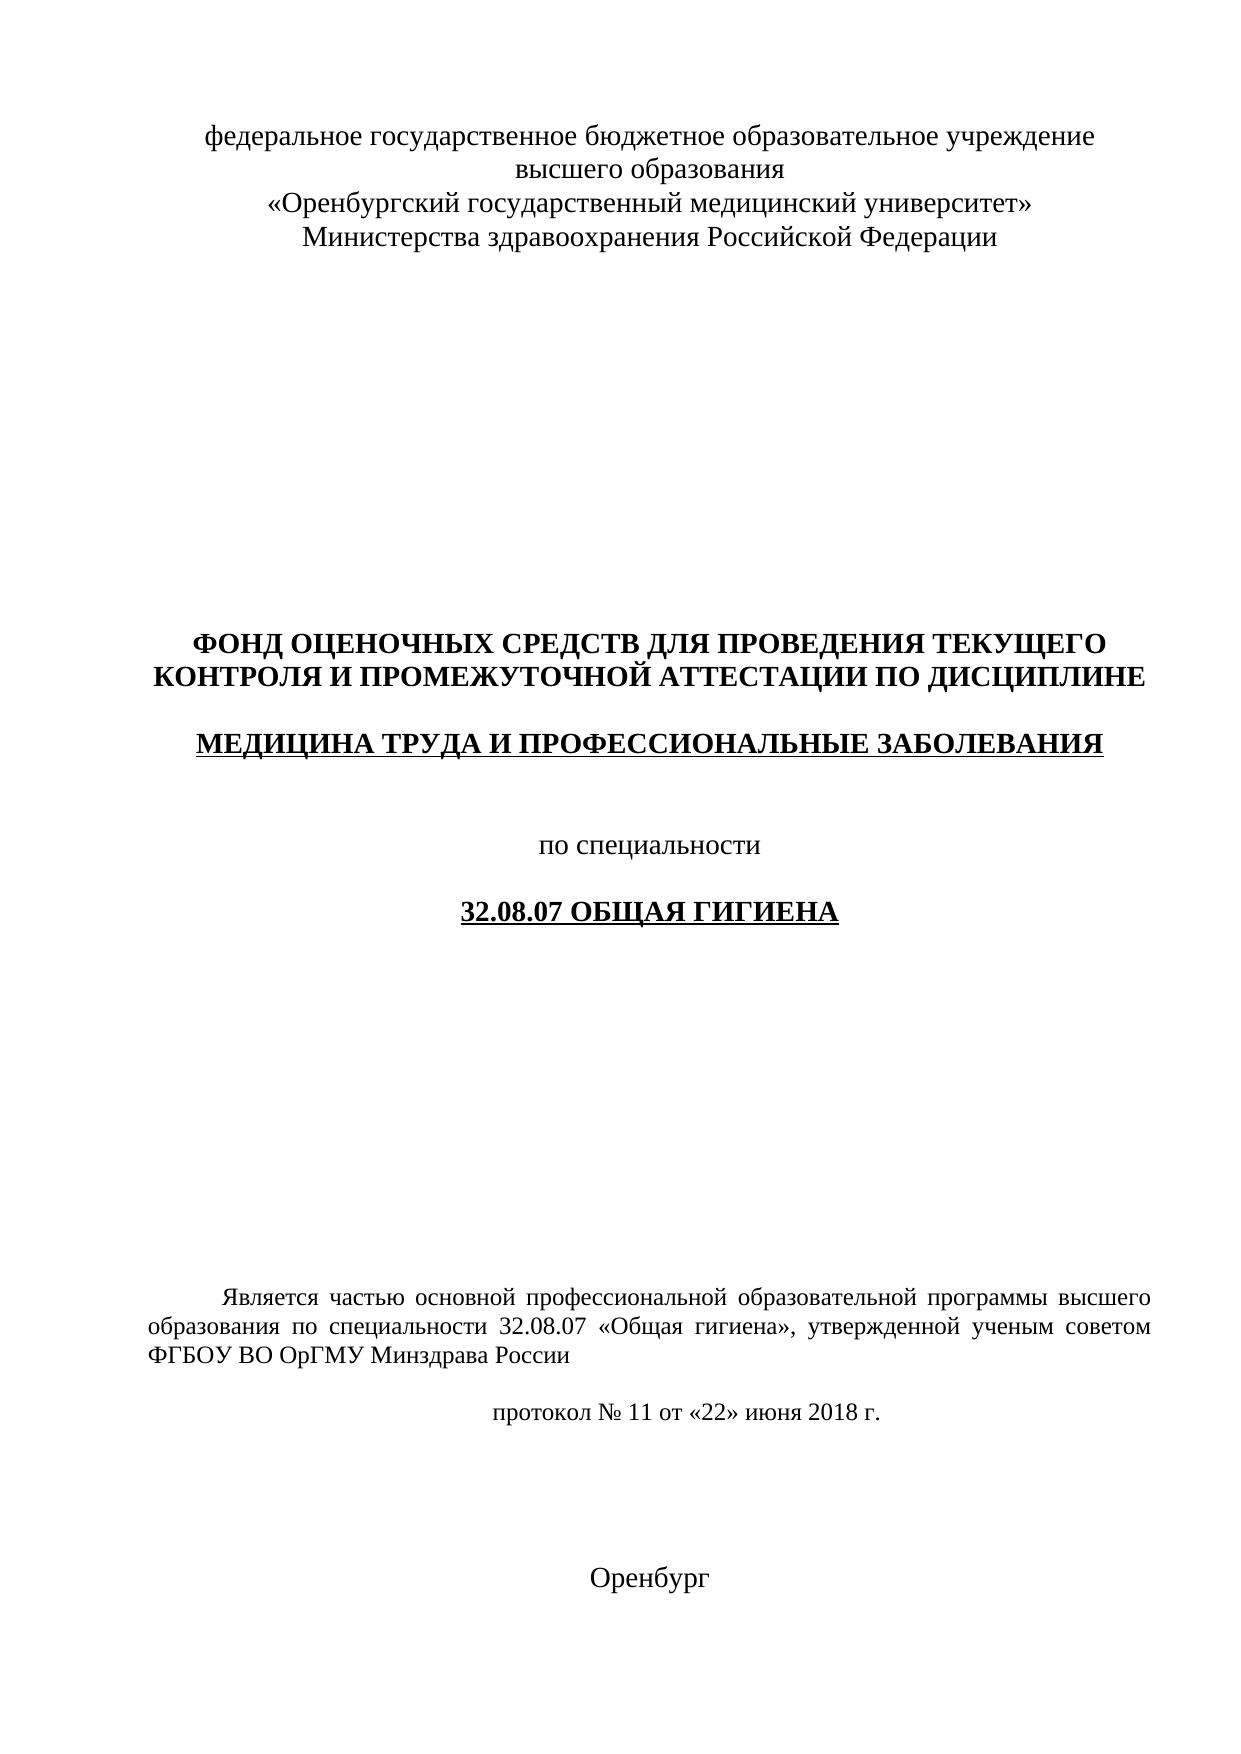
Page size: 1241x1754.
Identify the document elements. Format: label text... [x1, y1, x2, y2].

text по специальности [148, 827, 1152, 861]
text МЕДИЦИНА ТРУДА И ПРОФЕССИОНАЛЬНЫЕ ЗАБОЛЕВАНИЯ [148, 727, 1152, 760]
text Министерства здравоохранения Российской Федерации [148, 219, 1152, 252]
text федеральное государственное бюджетное образовательное учреждение [148, 118, 1152, 152]
text ФОНД ОЦЕНОЧНЫХ СРЕДСТВ ДЛЯ ПРОВЕДЕНИЯ ТЕКУЩЕГО КОНТРОЛЯ И ПРОМЕЖУТОЧНОЙ АТТЕСТАЦИИ ПО ДИСЦИПЛИНЕ [148, 626, 1152, 693]
text Является частью основной профессиональной образовательной программы высшего образования по специальности 32.08.07 «Общая гигиена», утвержденной ученым советом ФГБОУ ВО ОрГМУ Минздрава России [148, 1282, 1152, 1369]
text «Оренбургский государственный медицинский университет» [148, 185, 1152, 219]
text высшего образования [148, 152, 1152, 185]
text Оренбург [148, 1560, 1152, 1594]
text протокол № 11 от «22» июня 2018 г. [148, 1397, 1152, 1426]
text 32.08.07 ОБЩАЯ ГИГИЕНА [148, 894, 1152, 928]
